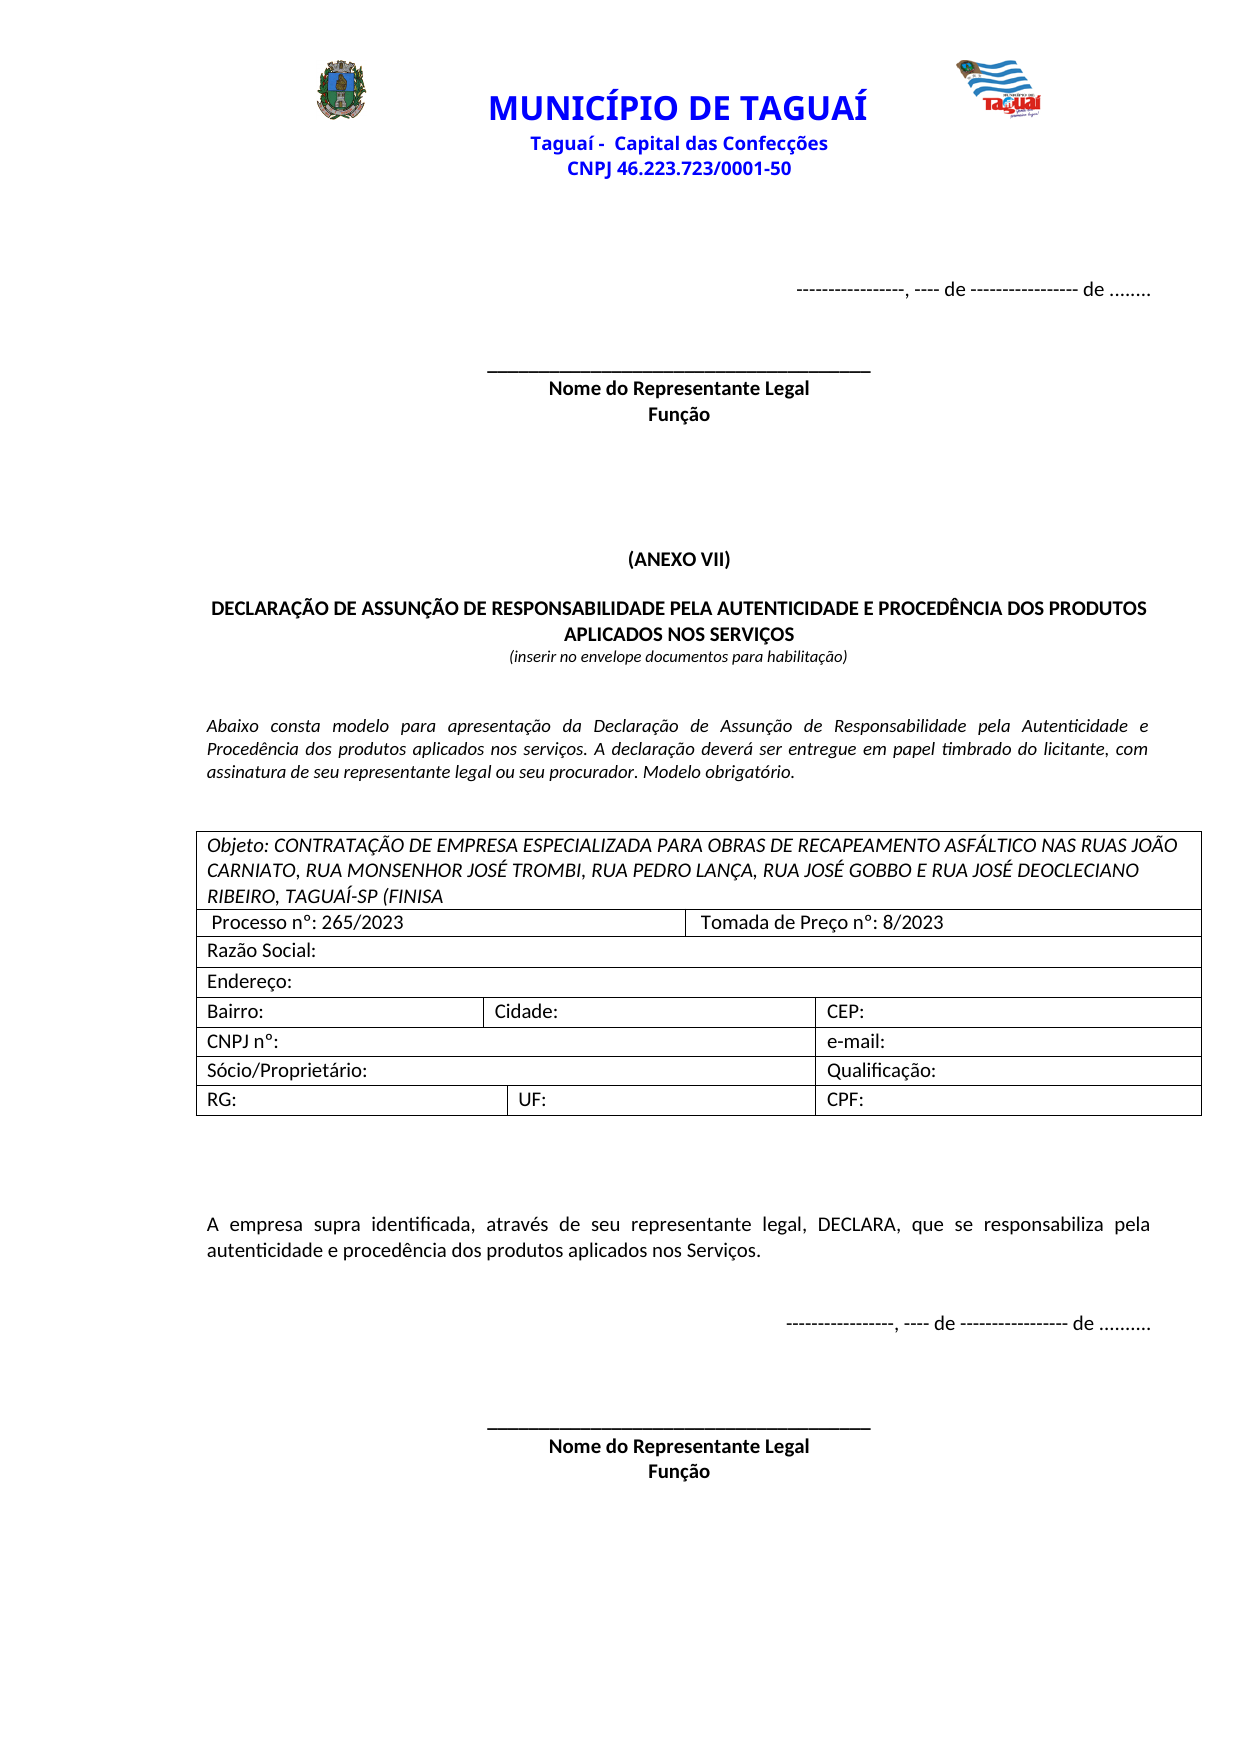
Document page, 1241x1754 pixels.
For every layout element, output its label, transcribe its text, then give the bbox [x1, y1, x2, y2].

table_cell Cidade: [484, 998, 815, 1027]
table_cell CPF: [816, 1086, 1201, 1114]
table_cell Razão Social: [197, 937, 1201, 967]
text _____________________________________ [207, 1407, 1152, 1433]
table_cell Endereço: [197, 968, 1201, 997]
table_cell Bairro: [197, 998, 483, 1027]
text _____________________________________ [207, 350, 1152, 375]
picture [954, 59, 1042, 120]
table_cell CNPJ nº: [197, 1028, 815, 1056]
table_header Objeto: CONTRATAÇÃO DE EMPRESA ESPECIALIZADA PARA OBRAS DE RECAPEAMENTO ASFÁLTICO NAS RUAS JOÃO CARNIATO, RUA MONSENHOR JOSÉ TROMBI, RUA PEDRO LANÇA, RUA JOSÉ GOBBO E RUA JOSÉ DEOCLECIANO RIBEIRO, TAGUAÍ-SP (FINISA [197, 832, 1201, 908]
text Abaixo consta modelo para apresentação da Declaração de Assunção de Responsabilidade pela Autenticidade e Procedência dos produtos aplicados nos serviços. A declaração deverá ser entregue em papel timbrado do licitante, com assinatura de seu representante legal ou seu procurador. Modelo obrigatório. [207, 714, 1152, 783]
table_cell RG: [197, 1086, 507, 1114]
table_cell Qualificação: [816, 1057, 1201, 1085]
text -----------------, ---- de ----------------- de .......... [207, 1310, 1152, 1336]
picture [316, 60, 367, 120]
table_cell Sócio/Proprietário: [197, 1057, 815, 1085]
text Nome do Representante Legal [207, 1433, 1152, 1458]
text A empresa supra identificada, através de seu representante legal, DECLARA, que se responsabiliza pela autenticidade e procedência dos produtos aplicados nos Serviços. [207, 1211, 1152, 1262]
table_cell e-mail: [816, 1028, 1201, 1056]
text Função [207, 401, 1152, 426]
text -----------------, ---- de ----------------- de ........ [207, 277, 1152, 302]
text Nome do Representante Legal [207, 375, 1152, 401]
table_cell Tomada de Preço nº: 8/2023 [686, 910, 1201, 936]
table_cell UF: [508, 1086, 815, 1114]
text (ANEXO VII) [207, 546, 1152, 571]
text (inserir no envelope documentos para habilitação) [207, 646, 1152, 667]
table_cell CEP: [816, 998, 1201, 1027]
text Função [207, 1458, 1152, 1484]
text DECLARAÇÃO DE ASSUNÇÃO DE RESPONSABILIDADE PELA AUTENTICIDADE E PROCEDÊNCIA DOS PRODUTOS APLICADOS NOS SERVIÇOS [207, 595, 1152, 646]
table_cell Processo nº: 265/2023 [197, 910, 685, 936]
